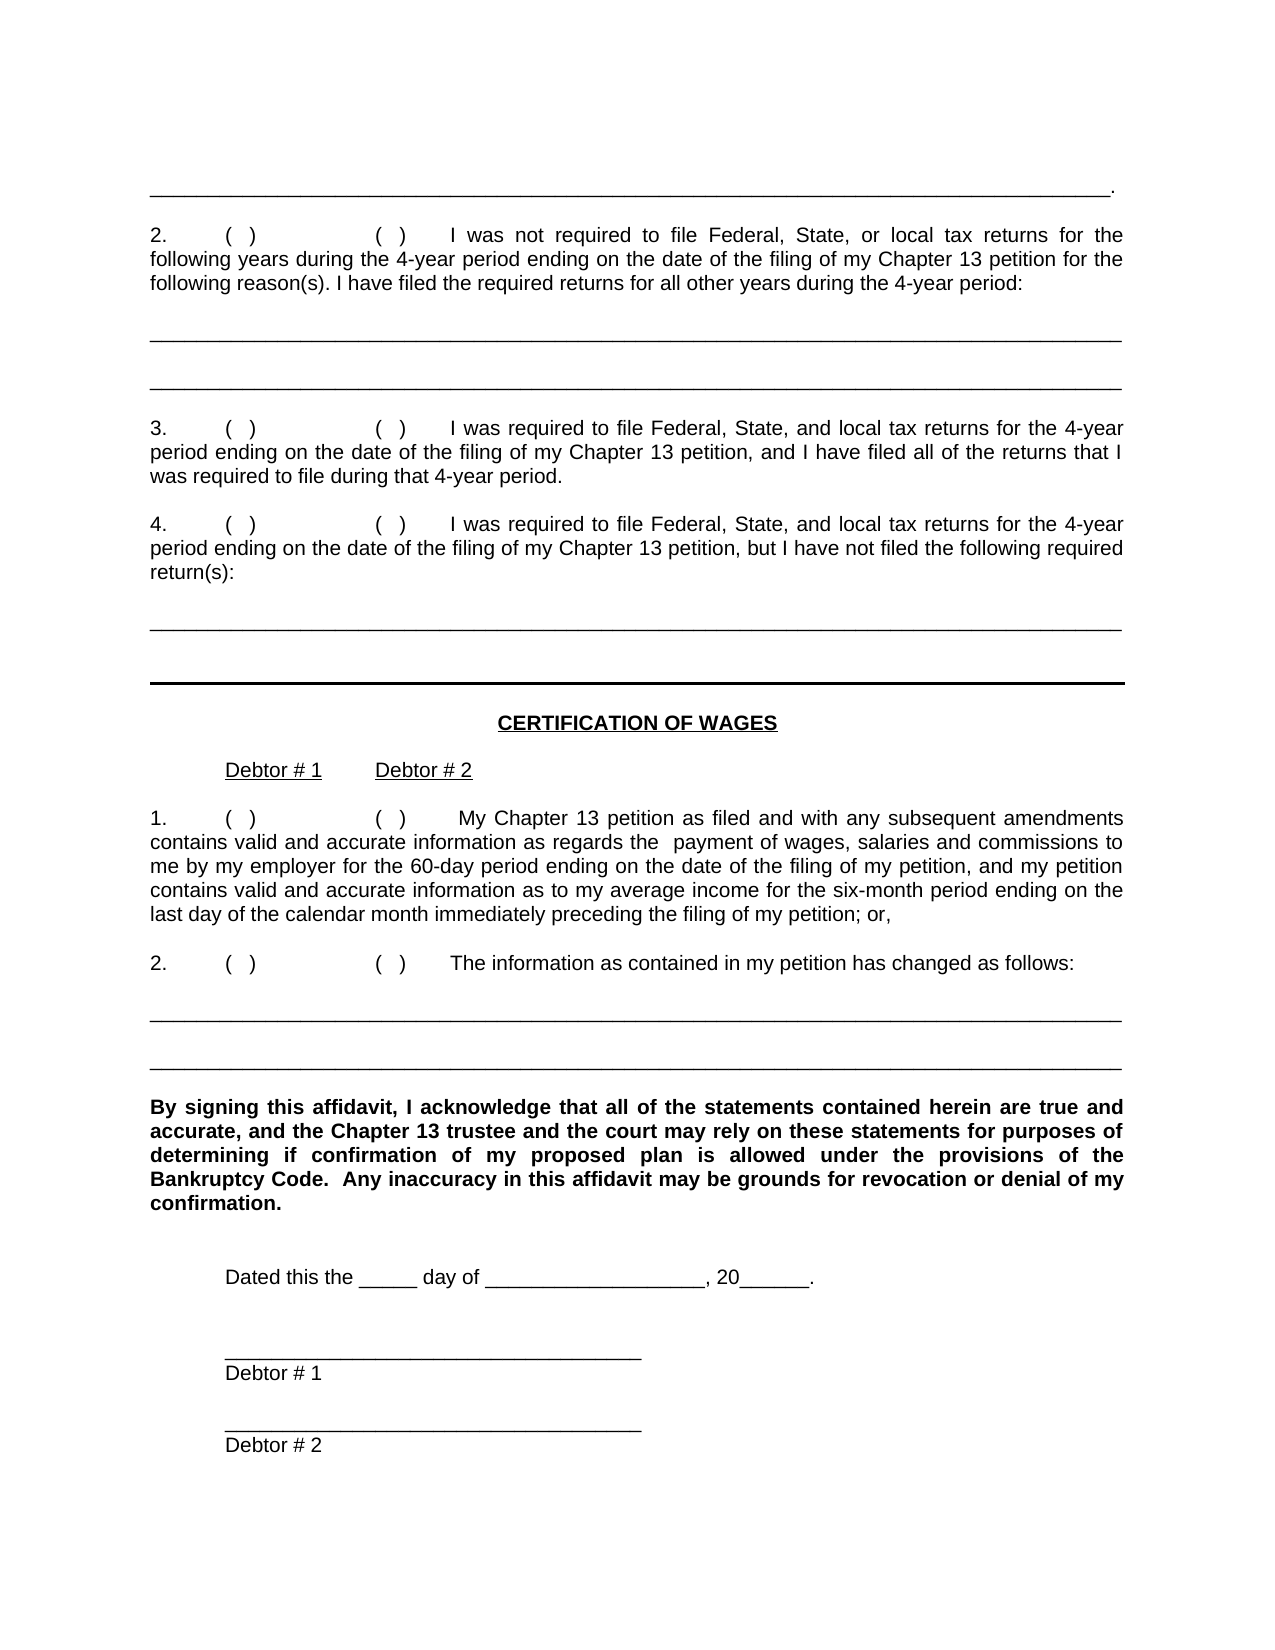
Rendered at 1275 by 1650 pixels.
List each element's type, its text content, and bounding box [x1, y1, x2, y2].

text Dated this the _____ day of ___________________, 20______. [150, 1265, 1125, 1289]
text ____________________________________________________________________________________ [150, 319, 1125, 343]
text ____________________________________ [150, 1409, 1125, 1433]
text 4. ( ) ( ) I was required to file Federal, State, and local tax returns for the 4-year period ending on the date of the filing of my Chapter 13 petition, but I have not filed the following required return(s): [150, 512, 1125, 584]
text 2. ( ) ( ) The information as contained in my petition has changed as follows: [150, 951, 1125, 975]
text ____________________________________________________________________________________ [150, 999, 1125, 1023]
text ____________________________________________________________________________________ [150, 1047, 1125, 1071]
text ____________________________________ [150, 1337, 1125, 1361]
text 2. ( ) ( ) I was not required to file Federal, State, or local tax returns for the following years during the 4-year period ending on the date of the filing of my Chapter 13 petition for the following reason(s). I have filed the required returns for all other years during the 4-year period: [150, 223, 1125, 295]
text ___________________________________________________________________________________. [150, 174, 1125, 198]
text 1. ( ) ( ) My Chapter 13 petition as filed and with any subsequent amendments contains valid and accurate information as regards the payment of wages, salaries and commissions to me by my employer for the 60-day period ending on the date of the filing of my petition, and my petition contains valid and accurate information as to my average income for the six-month period ending on the last day of the calendar month immediately preceding the filing of my petition; or, [150, 806, 1125, 926]
text Debtor # 1 [150, 1361, 1125, 1385]
text Debtor # 1 Debtor # 2 [150, 758, 1125, 782]
text Debtor # 2 [150, 1433, 1125, 1457]
text ____________________________________________________________________________________ [150, 367, 1125, 391]
text ____________________________________________________________________________________ [150, 608, 1125, 632]
text CERTIFICATION OF WAGES [150, 710, 1125, 734]
text 3. ( ) ( ) I was required to file Federal, State, and local tax returns for the 4-year period ending on the date of the filing of my Chapter 13 petition, and I have filed all of the returns that I was required to file during that 4-year period. [150, 416, 1125, 488]
text By signing this affidavit, I acknowledge that all of the statements contained herein are true and accurate, and the Chapter 13 trustee and the court may rely on these statements for purposes of determining if confirmation of my proposed plan is allowed under the provisions of the Bankruptcy Code. Any inaccuracy in this affidavit may be grounds for revocation or denial of my confirmation. [150, 1095, 1125, 1215]
